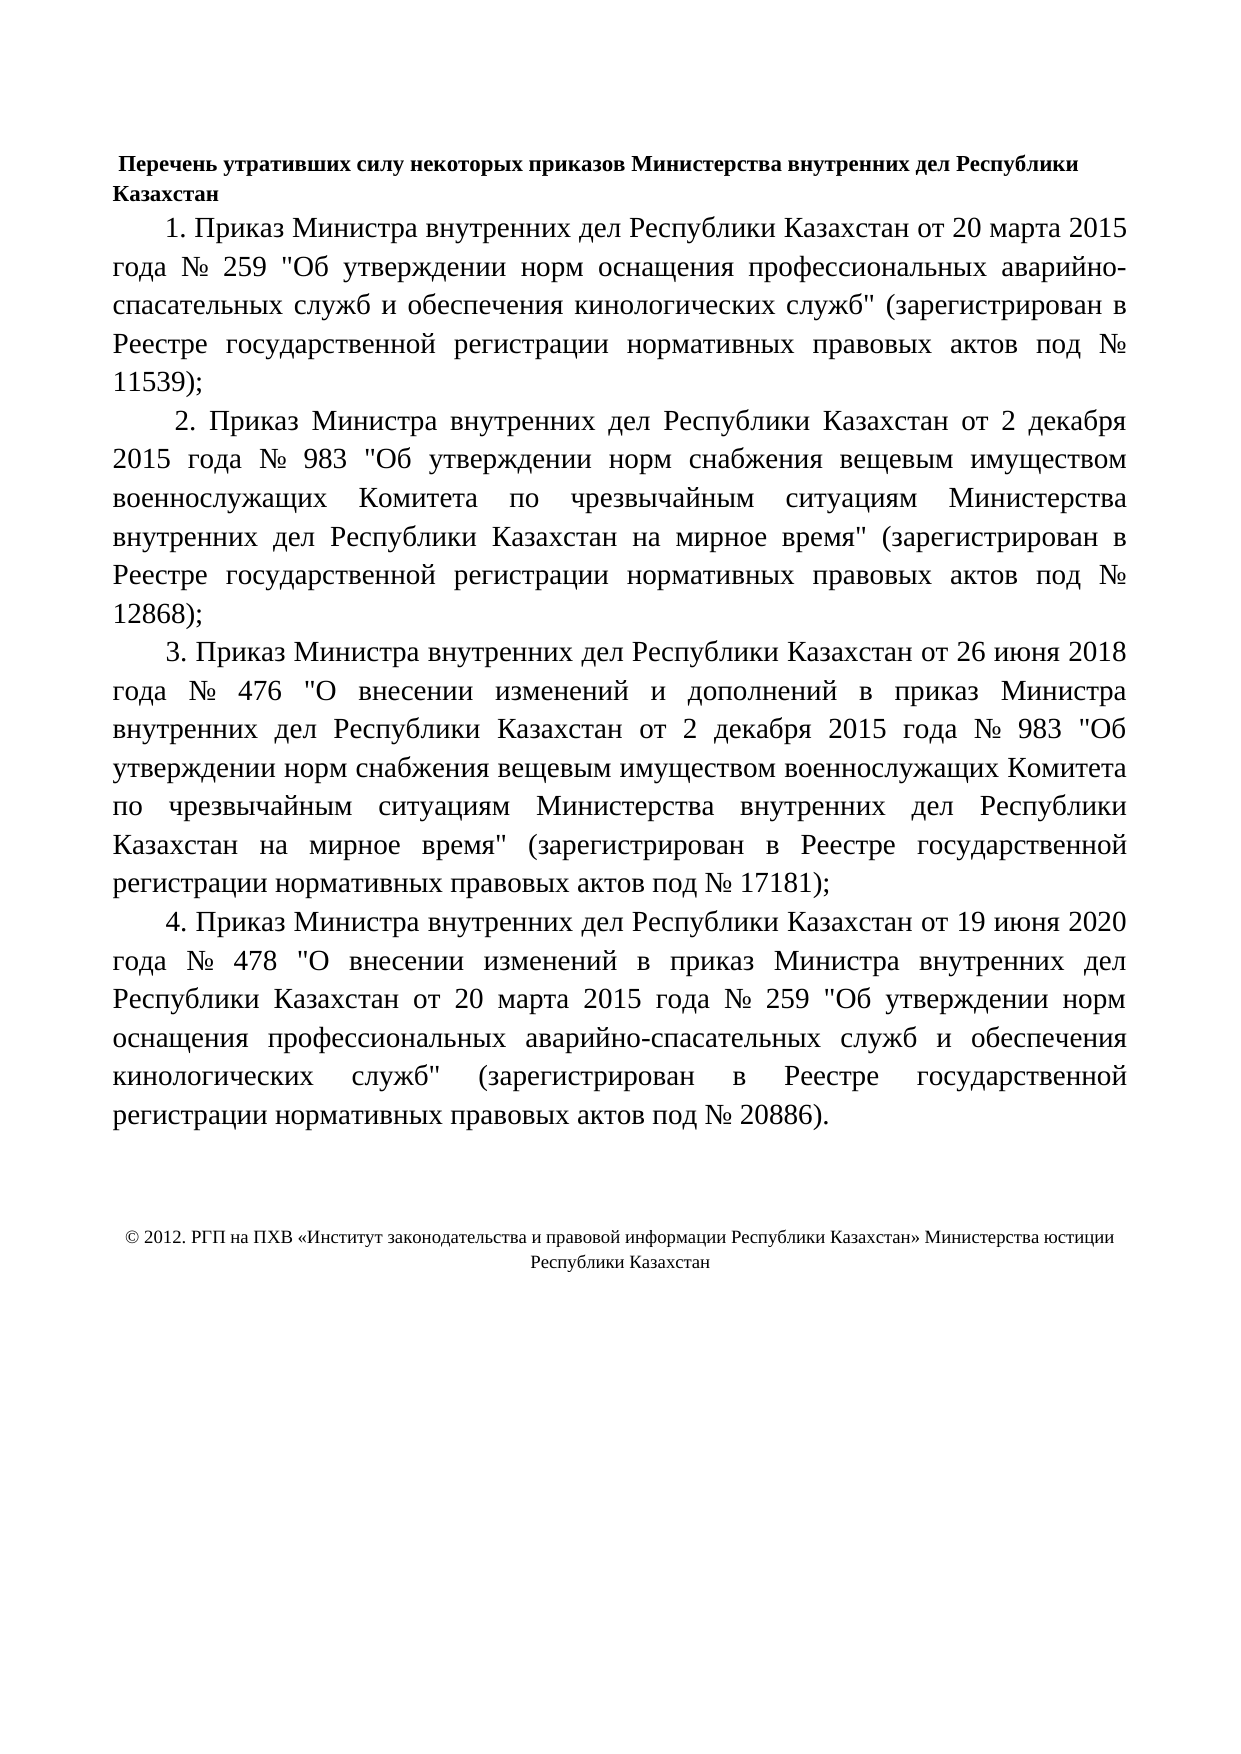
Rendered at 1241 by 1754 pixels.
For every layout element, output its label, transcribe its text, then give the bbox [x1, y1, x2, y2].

text © 2012. РГП на ПХВ «Институт законодательства и правовой информации Республики Казахстан» Министерства юстиции Республики Казахстан [112, 1226, 1128, 1272]
text 1. Приказ Министра внутренних дел Республики Казахстан от 20 марта 2015 года № 259 "Об утверждении норм оснащения профессиональных аварийно-спасательных служб и обеспечения кинологических служб" (зарегистрирован в Реестре государственной регистрации нормативных правовых актов под № 11539); [112, 210, 1128, 398]
text 2. Приказ Министра внутренних дел Республики Казахстан от 2 декабря 2015 года № 983 "Об утверждении норм снабжения вещевым имуществом военнослужащих Комитета по чрезвычайным ситуациям Министерства внутренних дел Республики Казахстан на мирное время" (зарегистрирован в Реестре государственной регистрации нормативных правовых актов под № 12868); [112, 403, 1128, 629]
text 4. Приказ Министра внутренних дел Республики Казахстан от 19 июня 2020 года № 478 "О внесении изменений в приказ Министра внутренних дел Республики Казахстан от 20 марта 2015 года № 259 "Об утверждении норм оснащения профессиональных аварийно-спасательных служб и обеспечения кинологических служб" (зарегистрирован в Реестре государственной регистрации нормативных правовых актов под № 20886). [112, 904, 1128, 1130]
text 3. Приказ Министра внутренних дел Республики Казахстан от 26 июня 2018 года № 476 "О внесении изменений и дополнений в приказ Министра внутренних дел Республики Казахстан от 2 декабря 2015 года № 983 "Об утверждении норм снабжения вещевым имуществом военнослужащих Комитета по чрезвычайным ситуациям Министерства внутренних дел Республики Казахстан на мирное время" (зарегистрирован в Реестре государственной регистрации нормативных правовых актов под № 17181); [112, 634, 1128, 899]
text Перечень утративших силу некоторых приказов Министерства внутренних дел Республики Казахстан [112, 150, 1128, 207]
